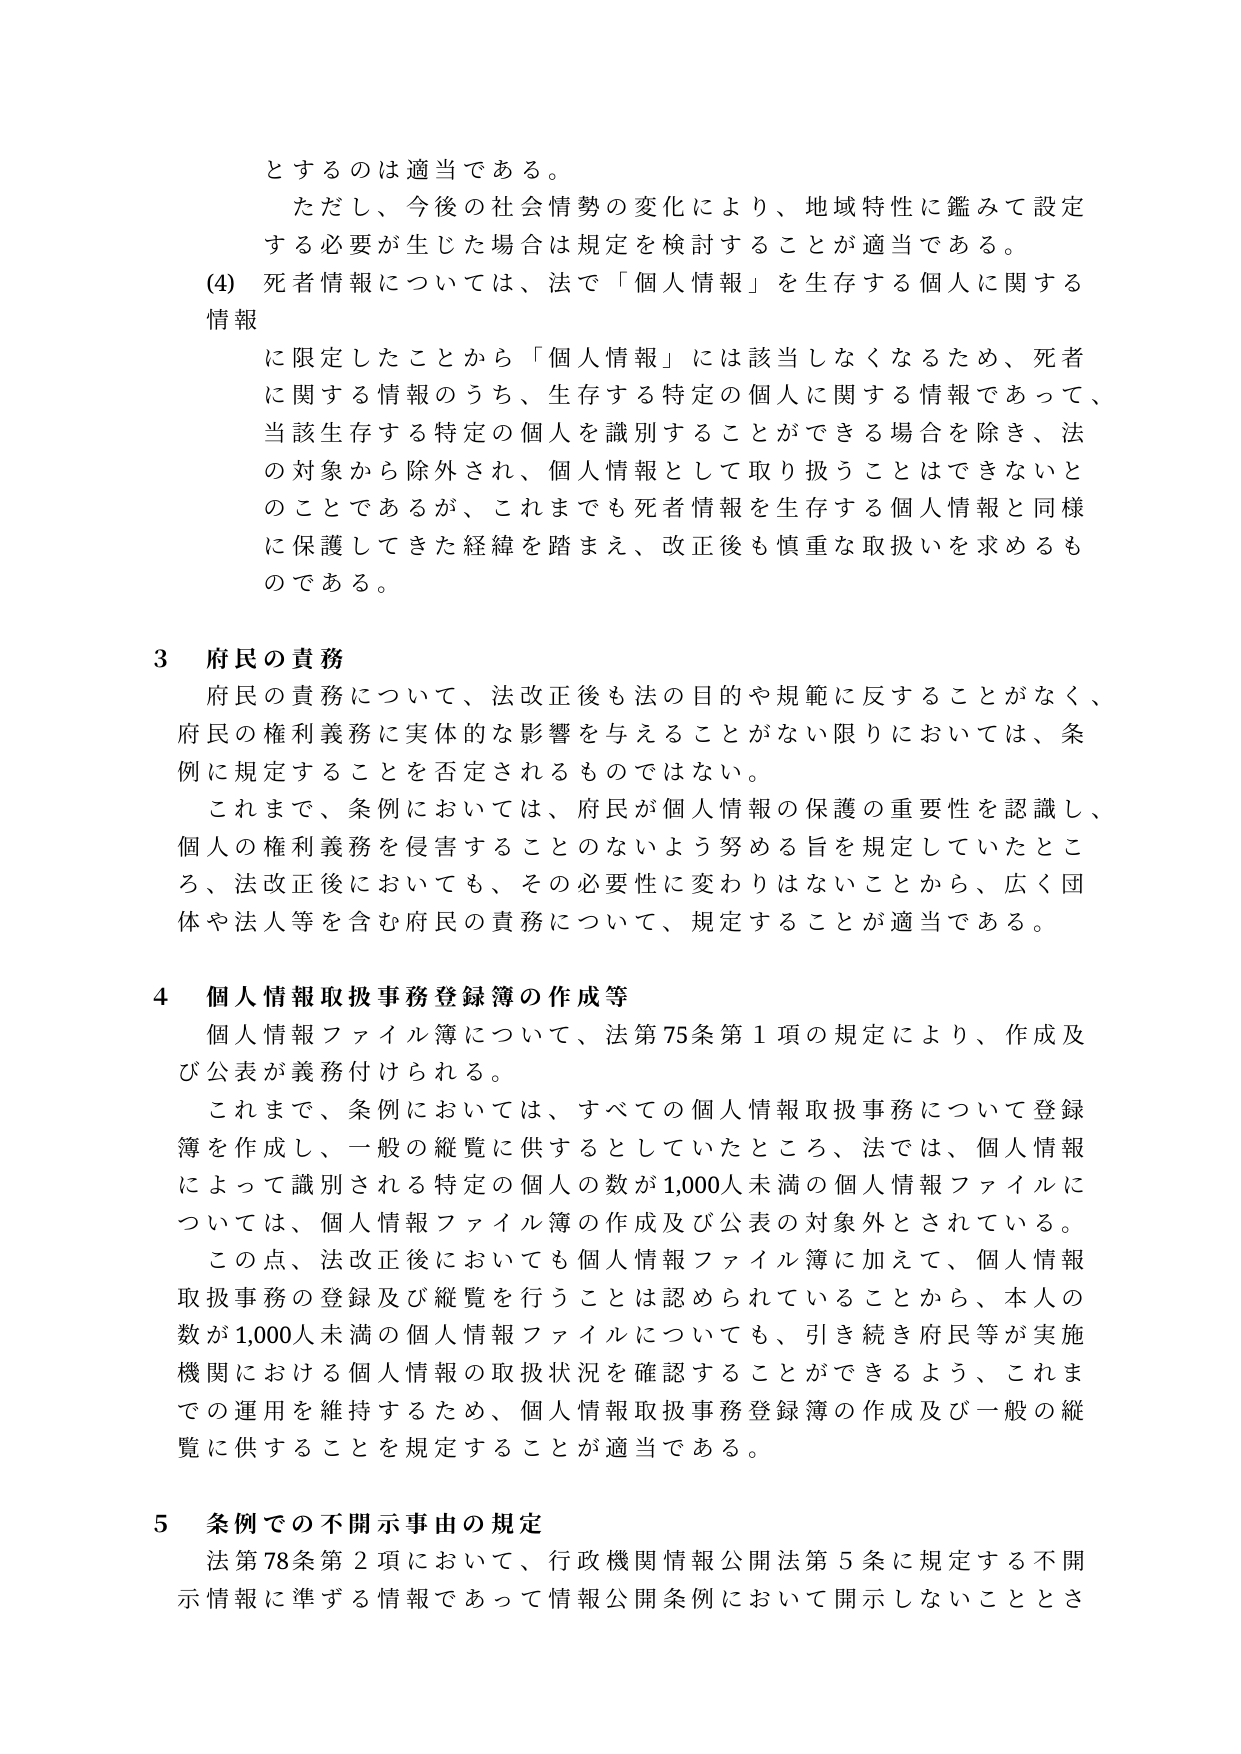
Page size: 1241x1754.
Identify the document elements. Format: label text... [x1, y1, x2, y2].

text (4) 死者情報については、法で「個人情報」を生存する個人に関する情報 [162, 262, 1091, 338]
text これまで、条例においては、すべての個人情報取扱事務について登録簿を作成し、一般の縦覧に供するとしていたところ、法では、個人情報によって識別される特定の個人の数が1,000人未満の個人情報ファイルについては、個人情報ファイル簿の作成及び公表の対象外とされている。 [149, 1090, 1091, 1240]
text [149, 1541, 1091, 1616]
text ５ 条例での不開示事由の規定 [149, 1503, 1091, 1541]
text に限定したことから「個人情報」には該当しなくなるため、死者に関する情報のうち、生存する特定の個人に関する情報であって、当該生存する特定の個人を識別することができる場合を除き、法の対象から除外され、個人情報として取り扱うことはできないとのことであるが、これまでも死者情報を生存する個人情報と同様に保護してきた経緯を踏まえ、改正後も慎重な取扱いを求めるものである。 [251, 338, 1091, 601]
text これまで、条例においては、府民が個人情報の保護の重要性を認識し、個人の権利義務を侵害することのないよう努める旨を規定していたところ、法改正後においても、その必要性に変わりはないことから、広く団体や法人等を含む府民の責務について、規定することが適当である。 [149, 789, 1091, 939]
text 府民の責務について、法改正後も法の目的や規範に反することがなく、府民の権利義務に実体的な影響を与えることがない限りにおいては、条例に規定することを否定されるものではない。 [149, 676, 1091, 789]
text ３ 府民の責務 [149, 638, 1091, 676]
text この点、法改正後においても個人情報ファイル簿に加えて、個人情報取扱事務の登録及び縦覧を行うことは認められていることから、本人の数が1,000人未満の個人情報ファイルについても、引き続き府民等が実施機関における個人情報の取扱状況を確認することができるよう、これまでの運用を維持するため、個人情報取扱事務登録簿の作成及び一般の縦覧に供することを規定することが適当である。 [175, 1240, 1091, 1466]
text ４ 個人情報取扱事務登録簿の作成等 [149, 977, 1091, 1014]
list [176, 149, 1091, 187]
text 個人情報ファイル簿について、法第75条第１項の規定により、作成及び公表が義務付けられる。 [149, 1014, 1091, 1090]
list ただし、今後の社会情勢の変化により、地域特性に鑑みて設定する必要が生じた場合は規定を検討することが適当である。 [251, 187, 1091, 262]
